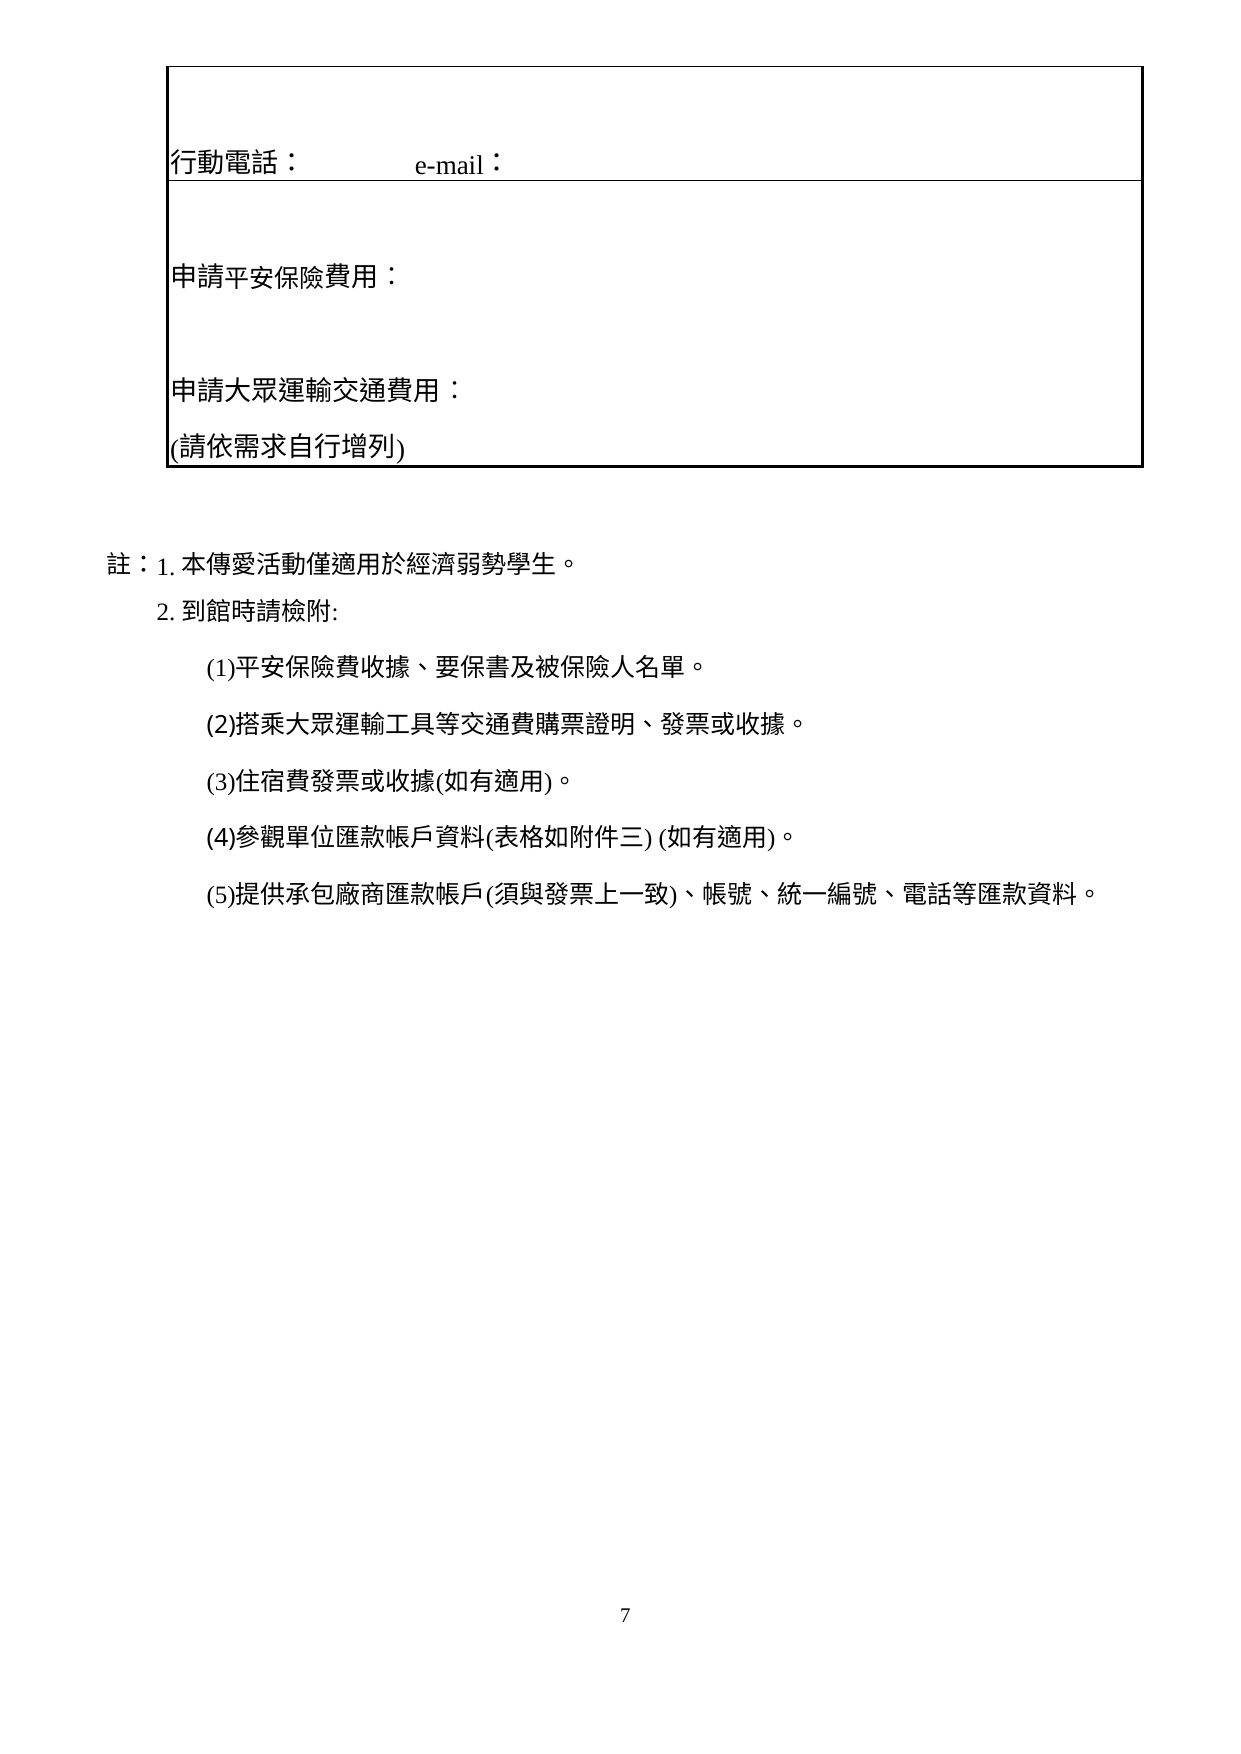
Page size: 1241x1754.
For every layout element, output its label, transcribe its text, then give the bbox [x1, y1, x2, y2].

text (5)提供承包廠商匯款帳戶(須與發票上一致)、帳號、統一編號、電話等匯款資料。 [206, 864, 1144, 921]
text 註：1. 本傳愛活動僅適用於經濟弱勢學生。 [106, 524, 1144, 581]
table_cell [169, 67, 1141, 180]
text (4)參觀單位匯款帳戶資料(表格如附件三) (如有適用)。 [206, 808, 1144, 864]
text (1)平安保險費收據、要保書及被保險人名單。 [206, 638, 1144, 694]
table_cell 申請平安保險費用︰ 申請大眾運輸交通費用︰ (請依需求自行增列) [169, 181, 1141, 464]
text (2)搭乘大眾運輸工具等交通費購票證明、發票或收據。 [206, 694, 1144, 751]
text (3)住宿費發票或收據(如有適用)。 [206, 751, 1144, 808]
text 2. 到館時請檢附: [106, 581, 1144, 638]
